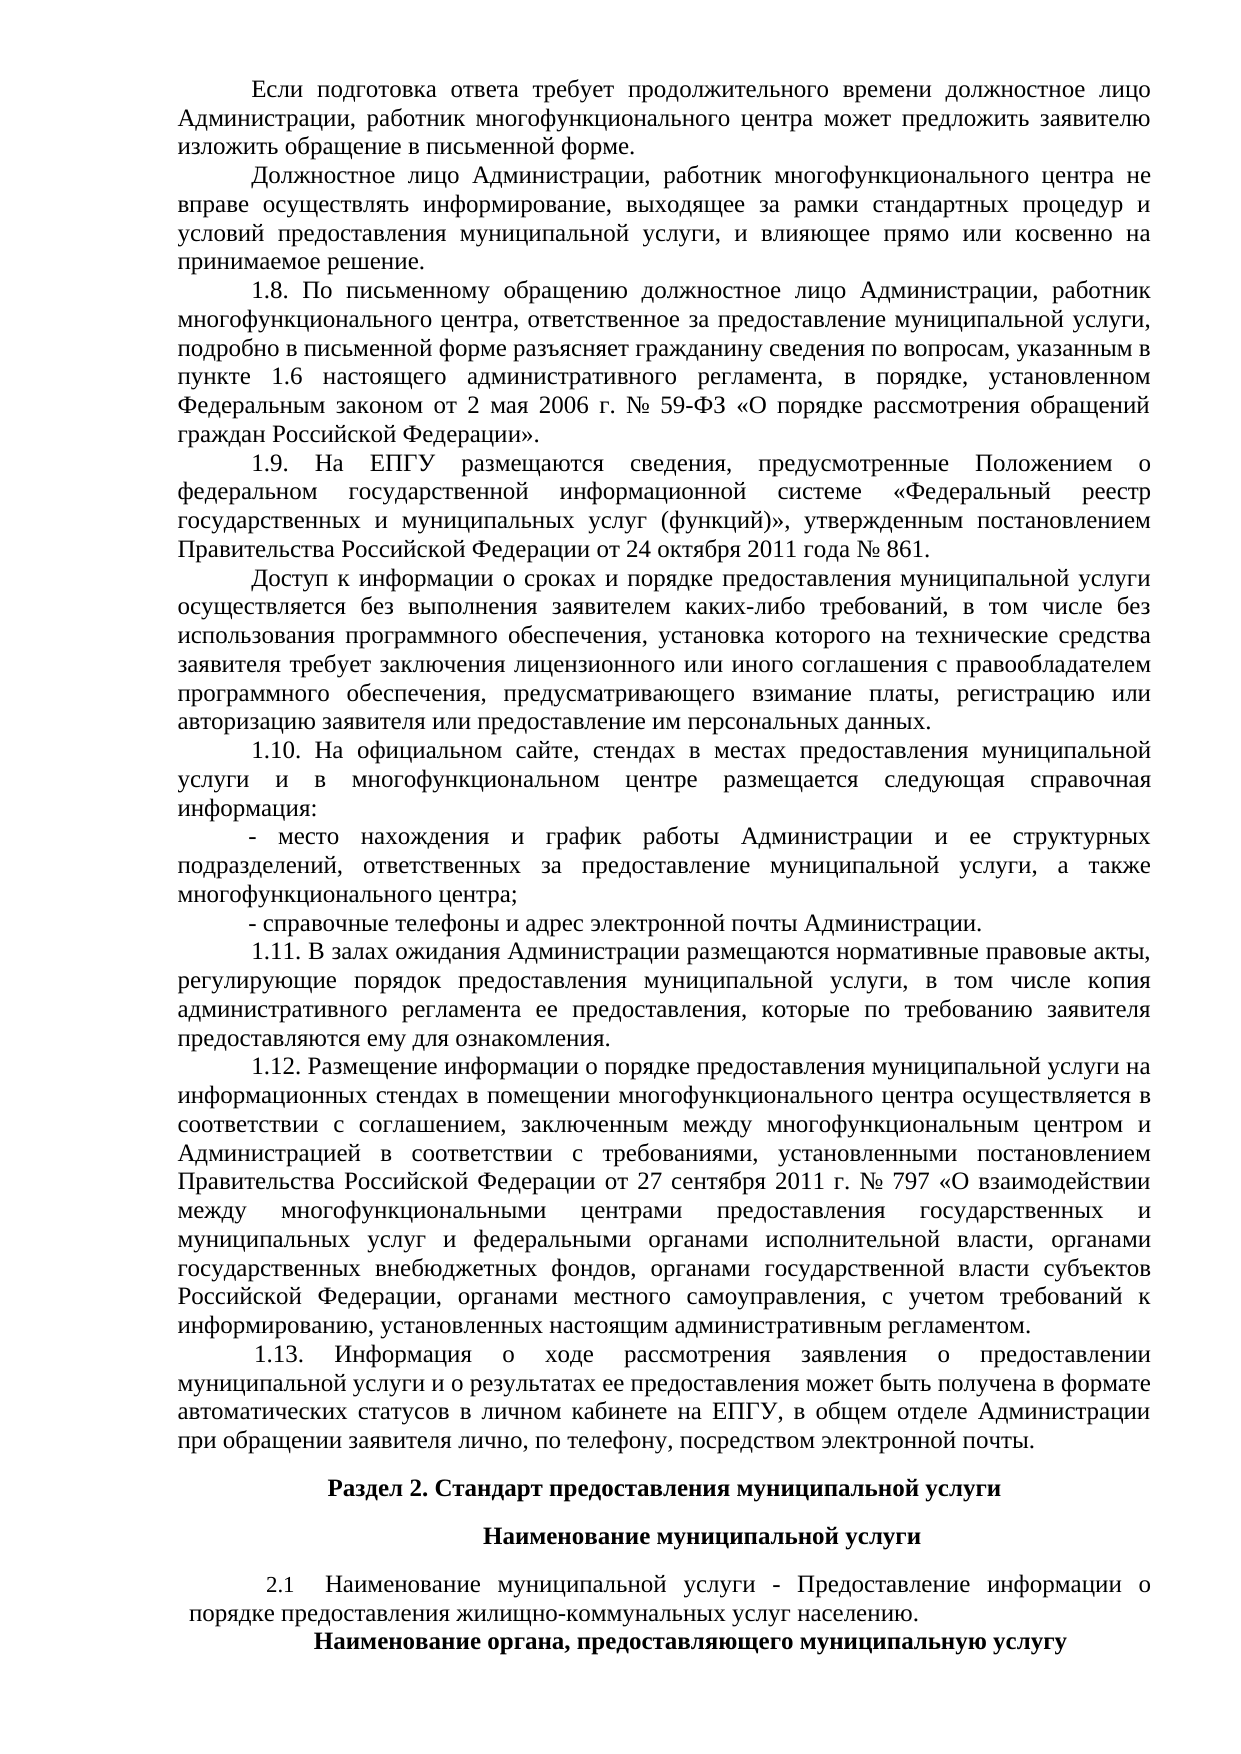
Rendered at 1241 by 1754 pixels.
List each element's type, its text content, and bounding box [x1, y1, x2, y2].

text - место нахождения и график работы Администрации и ее структурных подразделений, ответственных за предоставление муниципальной услуги, а также многофункционального центра; [177, 821, 1152, 908]
text Раздел 2. Стандарт предоставления муниципальной услуги [177, 1473, 1152, 1502]
text Должностное лицо Администрации, работник многофункционального центра не вправе осуществлять информирование, выходящее за рамки стандартных процедур и условий предоставления муниципальной услуги, и влияющее прямо или косвенно на принимаемое решение. [177, 160, 1152, 275]
text - справочные телефоны и адрес электронной почты Администрации. [177, 908, 1152, 936]
text Если подготовка ответа требует продолжительного времени должностное лицо Администрации, работник многофункционального центра может предложить заявителю изложить обращение в письменной форме. [177, 74, 1152, 160]
text 1.10. На официальном сайте, стендах в местах предоставления муниципальной услуги и в многофункциональном центре размещается следующая справочная информация: [177, 735, 1152, 821]
list Наименование муниципальной услуги - Предоставление информации о порядке предоставления жилищно-коммунальных услуг населению. [189, 1569, 1152, 1626]
text 1.12. Размещение информации о порядке предоставления муниципальной услуги на информационных стендах в помещении многофункционального центра осуществляется в соответствии с соглашением, заключенным между многофункциональным центром и Администрацией в соответствии с требованиями, установленными постановлением Правительства Российской Федерации от 27 сентября 2011 г. № 797 «О взаимодействии между многофункциональными центрами предоставления государственных и муниципальных услуг и федеральными органами исполнительной власти, органами государственных внебюджетных фондов, органами государственной власти субъектов Российской Федерации, органами местного самоуправления, с учетом требований к информированию, установленных настоящим административным регламентом. [177, 1051, 1152, 1339]
text 1.11. В залах ожидания Администрации размещаются нормативные правовые акты, регулирующие порядок предоставления муниципальной услуги, в том числе копия административного регламента ее предоставления, которые по требованию заявителя предоставляются ему для ознакомления. [177, 936, 1152, 1051]
text 1.8. По письменному обращению должностное лицо Администрации, работник многофункционального центра, ответственное за предоставление муниципальной услуги, подробно в письменной форме разъясняет гражданину сведения по вопросам, указанным в пункте 1.6 настоящего административного регламента, в порядке, установленном Федеральным законом от 2 мая 2006 г. № 59-ФЗ «О порядке рассмотрения обращений граждан Российской Федерации». [177, 275, 1152, 448]
text Наименование муниципальной услуги [252, 1521, 1152, 1550]
text Наименование органа, предоставляющего муниципальную услугу [229, 1626, 1152, 1655]
text Доступ к информации о сроках и порядке предоставления муниципальной услуги осуществляется без выполнения заявителем каких-либо требований, в том числе без использования программного обеспечения, установка которого на технические средства заявителя требует заключения лицензионного или иного соглашения с правообладателем программного обеспечения, предусматривающего взимание платы, регистрацию или авторизацию заявителя или предоставление им персональных данных. [177, 563, 1152, 735]
text 1.13. Информация о ходе рассмотрения заявления о предоставлении муниципальной услуги и о результатах ее предоставления может быть получена в формате автоматических статусов в личном кабинете на ЕПГУ, в общем отделе Администрации при обращении заявителя лично, по телефону, посредством электронной почты. [177, 1339, 1152, 1454]
text 1.9. На ЕПГУ размещаются сведения, предусмотренные Положением о федеральном государственной информационной системе «Федеральный реестр государственных и муниципальных услуг (функций)», утвержденным постановлением Правительства Российской Федерации от 24 октября 2011 года № 861. [177, 448, 1152, 563]
